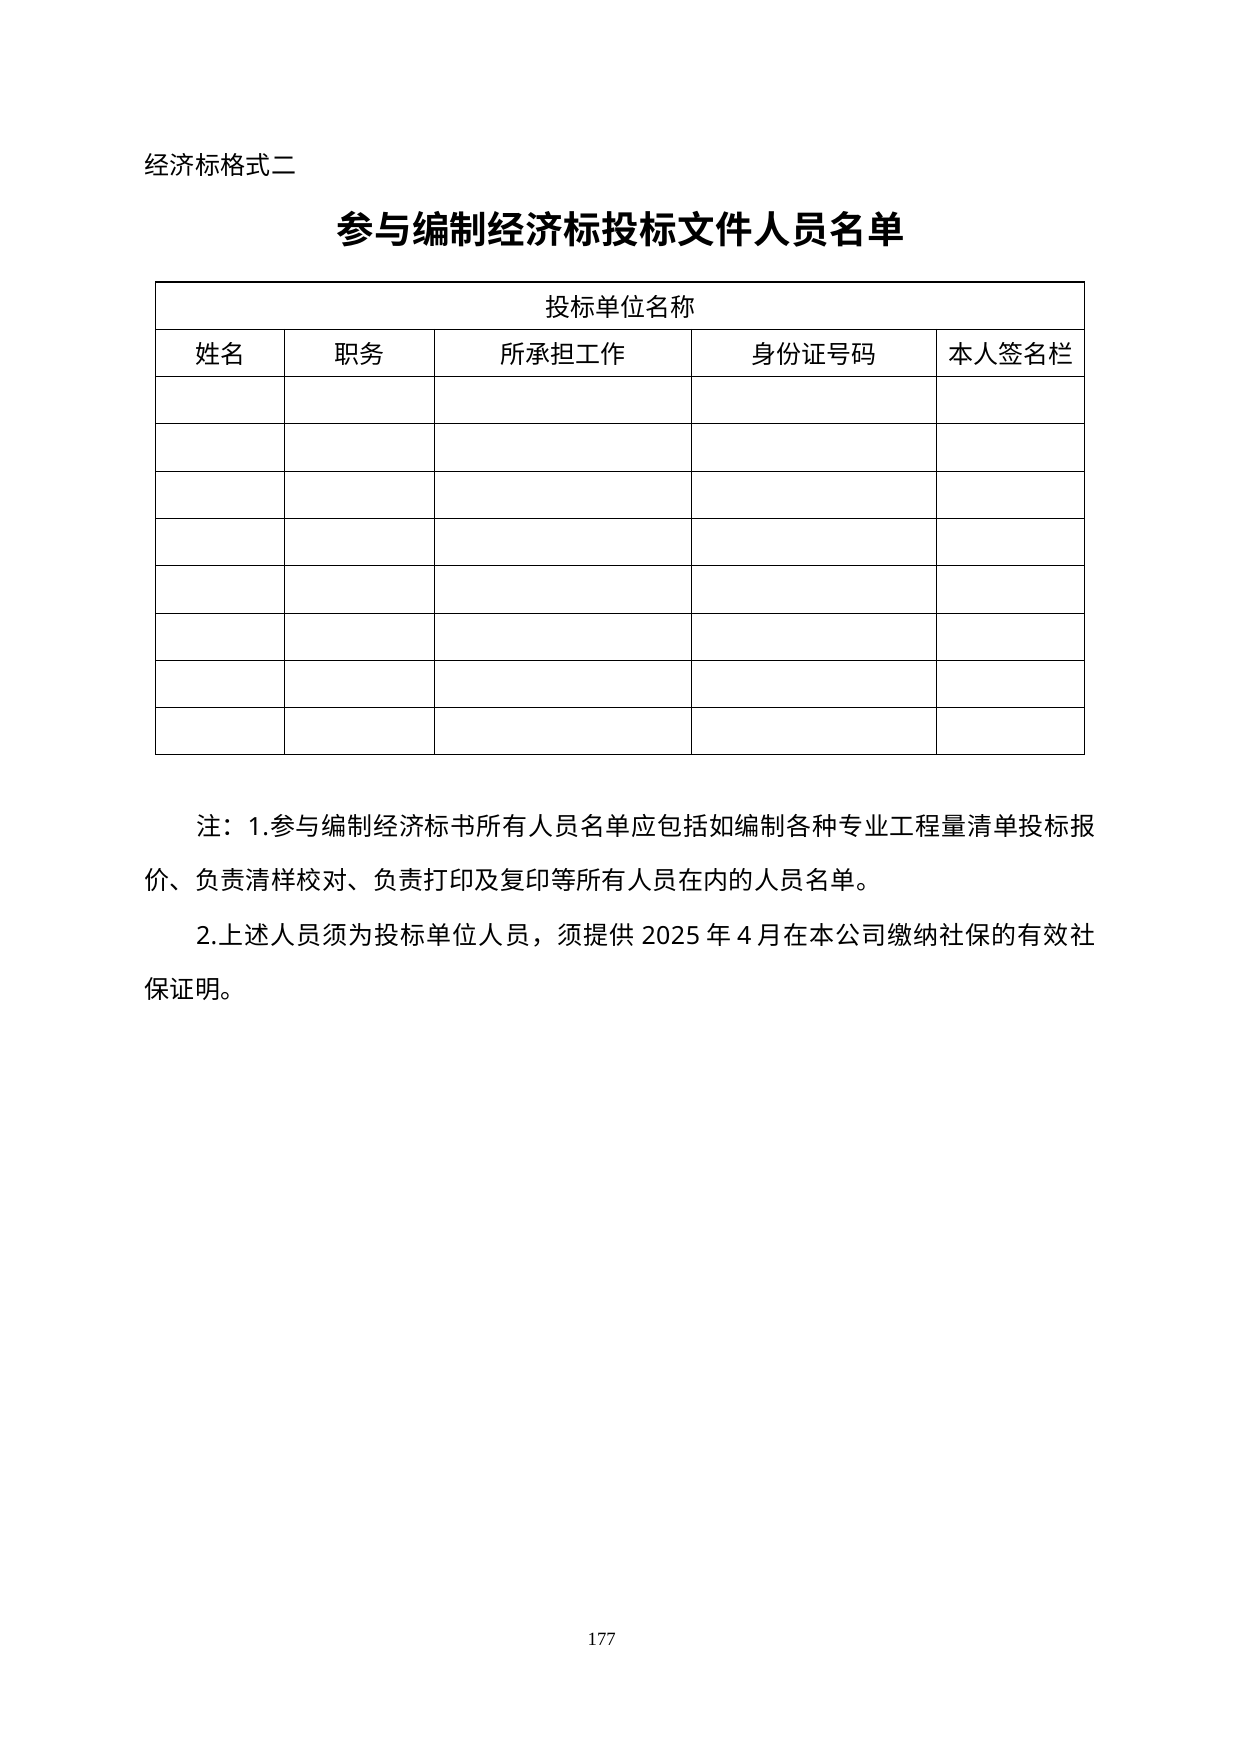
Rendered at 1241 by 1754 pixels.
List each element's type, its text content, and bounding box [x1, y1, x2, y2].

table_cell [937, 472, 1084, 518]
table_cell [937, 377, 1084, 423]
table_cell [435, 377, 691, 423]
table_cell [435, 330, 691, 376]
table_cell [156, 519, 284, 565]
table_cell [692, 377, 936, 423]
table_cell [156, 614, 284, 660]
text 2.上述人员须为投标单位人员，须提供2025年4月在本公司缴纳社保的有效社保证明。 [144, 915, 1096, 1006]
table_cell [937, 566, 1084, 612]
text 参与编制经济标投标文件人员名单 [144, 200, 1096, 254]
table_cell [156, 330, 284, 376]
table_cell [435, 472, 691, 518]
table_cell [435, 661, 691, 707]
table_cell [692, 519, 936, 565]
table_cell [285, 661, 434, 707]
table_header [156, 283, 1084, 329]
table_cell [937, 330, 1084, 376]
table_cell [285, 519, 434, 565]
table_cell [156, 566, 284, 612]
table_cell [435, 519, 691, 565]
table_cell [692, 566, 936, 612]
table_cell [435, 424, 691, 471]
text 经济标格式二 [144, 146, 1096, 182]
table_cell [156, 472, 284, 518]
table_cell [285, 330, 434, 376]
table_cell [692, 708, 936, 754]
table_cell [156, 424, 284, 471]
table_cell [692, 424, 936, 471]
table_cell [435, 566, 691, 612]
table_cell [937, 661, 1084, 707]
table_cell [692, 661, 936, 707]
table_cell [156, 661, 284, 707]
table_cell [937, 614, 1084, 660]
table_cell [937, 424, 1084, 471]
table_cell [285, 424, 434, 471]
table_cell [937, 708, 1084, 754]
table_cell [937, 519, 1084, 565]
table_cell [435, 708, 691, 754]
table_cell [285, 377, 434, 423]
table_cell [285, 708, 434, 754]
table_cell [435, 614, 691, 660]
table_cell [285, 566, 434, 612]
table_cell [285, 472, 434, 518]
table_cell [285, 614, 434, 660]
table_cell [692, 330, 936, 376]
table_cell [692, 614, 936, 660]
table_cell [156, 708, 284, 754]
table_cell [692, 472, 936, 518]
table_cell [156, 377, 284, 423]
text 注：1.参与编制经济标书所有人员名单应包括如编制各种专业工程量清单投标报价、负责清样校对、负责打印及复印等所有人员在内的人员名单。 [144, 806, 1096, 897]
